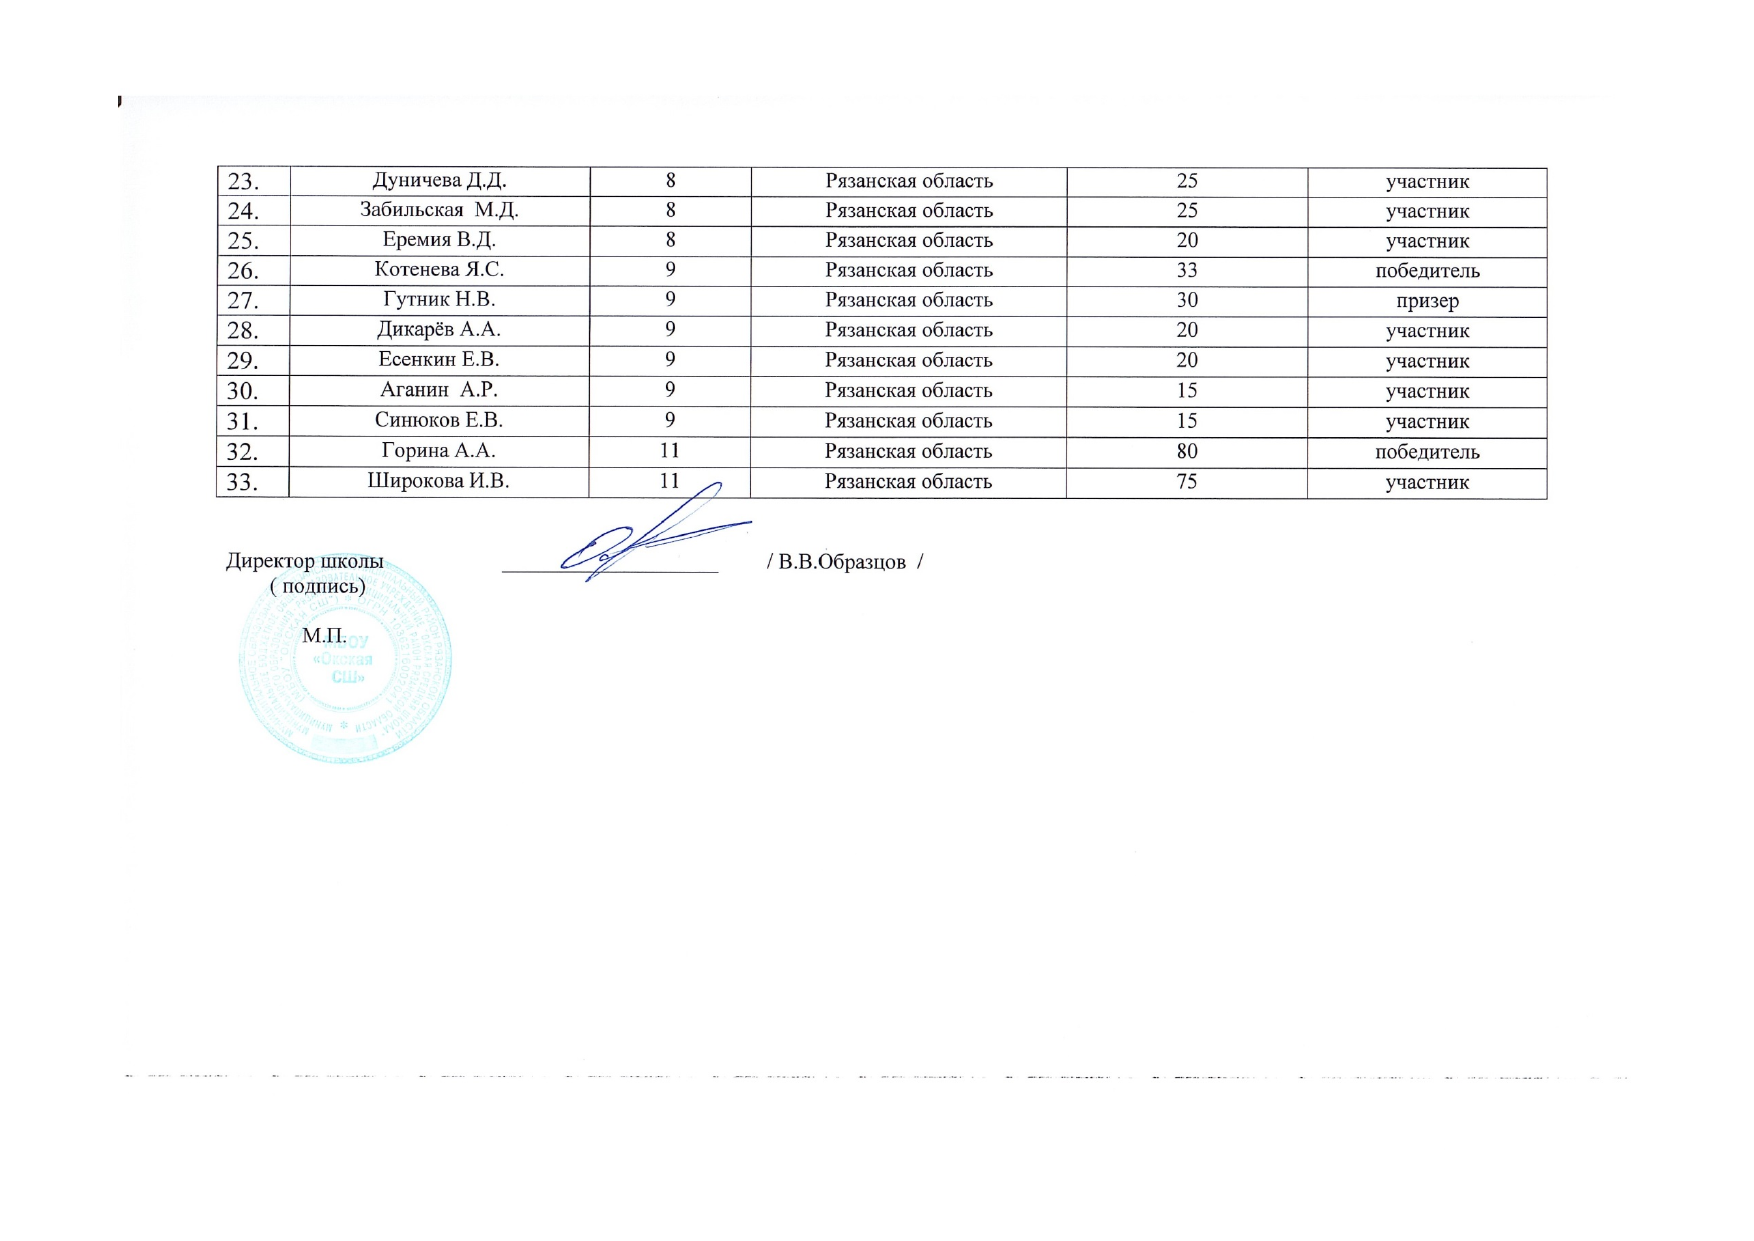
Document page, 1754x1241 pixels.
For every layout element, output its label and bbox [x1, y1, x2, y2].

picture [118, 88, 1636, 1152]
